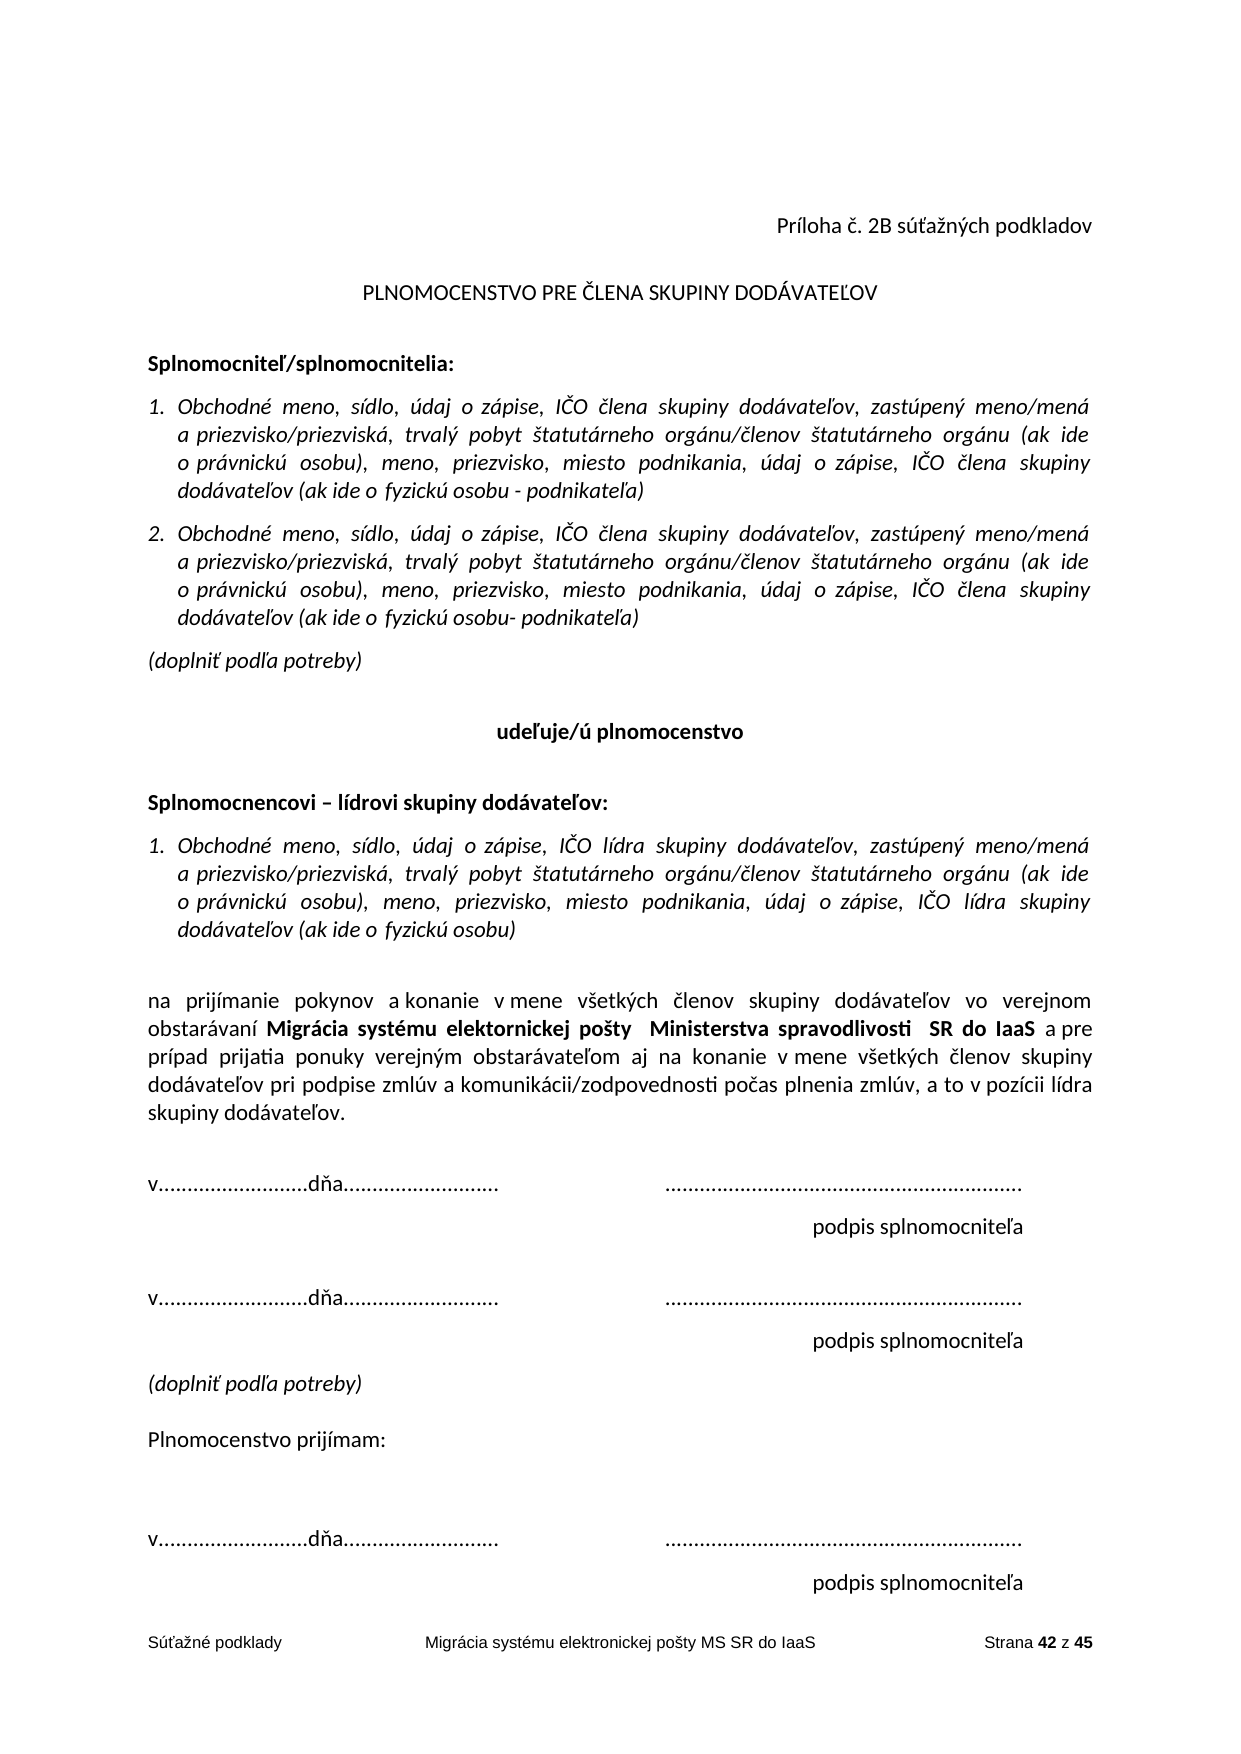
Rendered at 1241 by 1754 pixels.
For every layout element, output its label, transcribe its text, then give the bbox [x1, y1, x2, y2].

text na prijímanie pokynov a konanie v mene všetkých členov skupiny dodávateľov vo verejnom obstarávaní Migrácia systému elektornickej pošty Ministerstva spravodlivosti SR do IaaS a pre prípad prijatia ponuky verejným obstarávateľom aj na konanie v mene všetkých členov skupiny dodávateľov pri podpise zmlúv a komunikácii/zodpovednosti počas plnenia zmlúv, a to v pozícii lídra skupiny dodávateľov. [148, 986, 1093, 1126]
text udeľuje/ú plnomocenstvo [148, 717, 1093, 745]
text Plnomocenstvo prijímam: [148, 1426, 1093, 1453]
text podpis splnomocniteľa [148, 1326, 1093, 1354]
text podpis splnomocniteľa [148, 1212, 1093, 1240]
text (doplniť podľa potreby) [148, 1369, 1093, 1397]
text v..........................dňa........................... .............................................................. [148, 1169, 1093, 1197]
text Splnomocnencovi – lídrovi skupiny dodávateľov: [148, 788, 1093, 816]
text v..........................dňa........................... .............................................................. [148, 1524, 1093, 1553]
list Obchodné meno, sídlo, údaj o zápise, IČO lídra skupiny dodávateľov, zastúpený meno/mená a priezvisko/priezviská, trvalý pobyt štatutárneho orgánu/členov štatutárneho orgánu (ak ide o právnickú osobu), meno, priezvisko, miesto podnikania, údaj o zápise, IČO lídra skupiny dodávateľov (ak ide o fyzickú osobu) [148, 831, 1093, 943]
text v..........................dňa........................... .............................................................. [148, 1283, 1093, 1311]
list Obchodné meno, sídlo, údaj o zápise, IČO člena skupiny dodávateľov, zastúpený meno/mená a priezvisko/priezviská, trvalý pobyt štatutárneho orgánu/členov štatutárneho orgánu (ak ide o právnickú osobu), meno, priezvisko, miesto podnikania, údaj o zápise, IČO člena skupiny dodávateľov (ak ide o fyzickú osobu- podnikateľa) [148, 519, 1093, 631]
text plnomocenstvo pre člena skupiny dodávateľov [148, 278, 1093, 306]
list Obchodné meno, sídlo, údaj o zápise, IČO člena skupiny dodávateľov, zastúpený meno/mená a priezvisko/priezviská, trvalý pobyt štatutárneho orgánu/členov štatutárneho orgánu (ak ide o právnickú osobu), meno, priezvisko, miesto podnikania, údaj o zápise, IČO člena skupiny dodávateľov (ak ide o fyzickú osobu - podnikateľa) [148, 392, 1093, 504]
text (doplniť podľa potreby) [148, 646, 1093, 674]
subtitle Príloha č. 2B súťažných podkladov [148, 211, 1093, 239]
text podpis splnomocniteľa [148, 1568, 1093, 1596]
text Splnomocniteľ/splnomocnitelia: [148, 349, 1093, 377]
